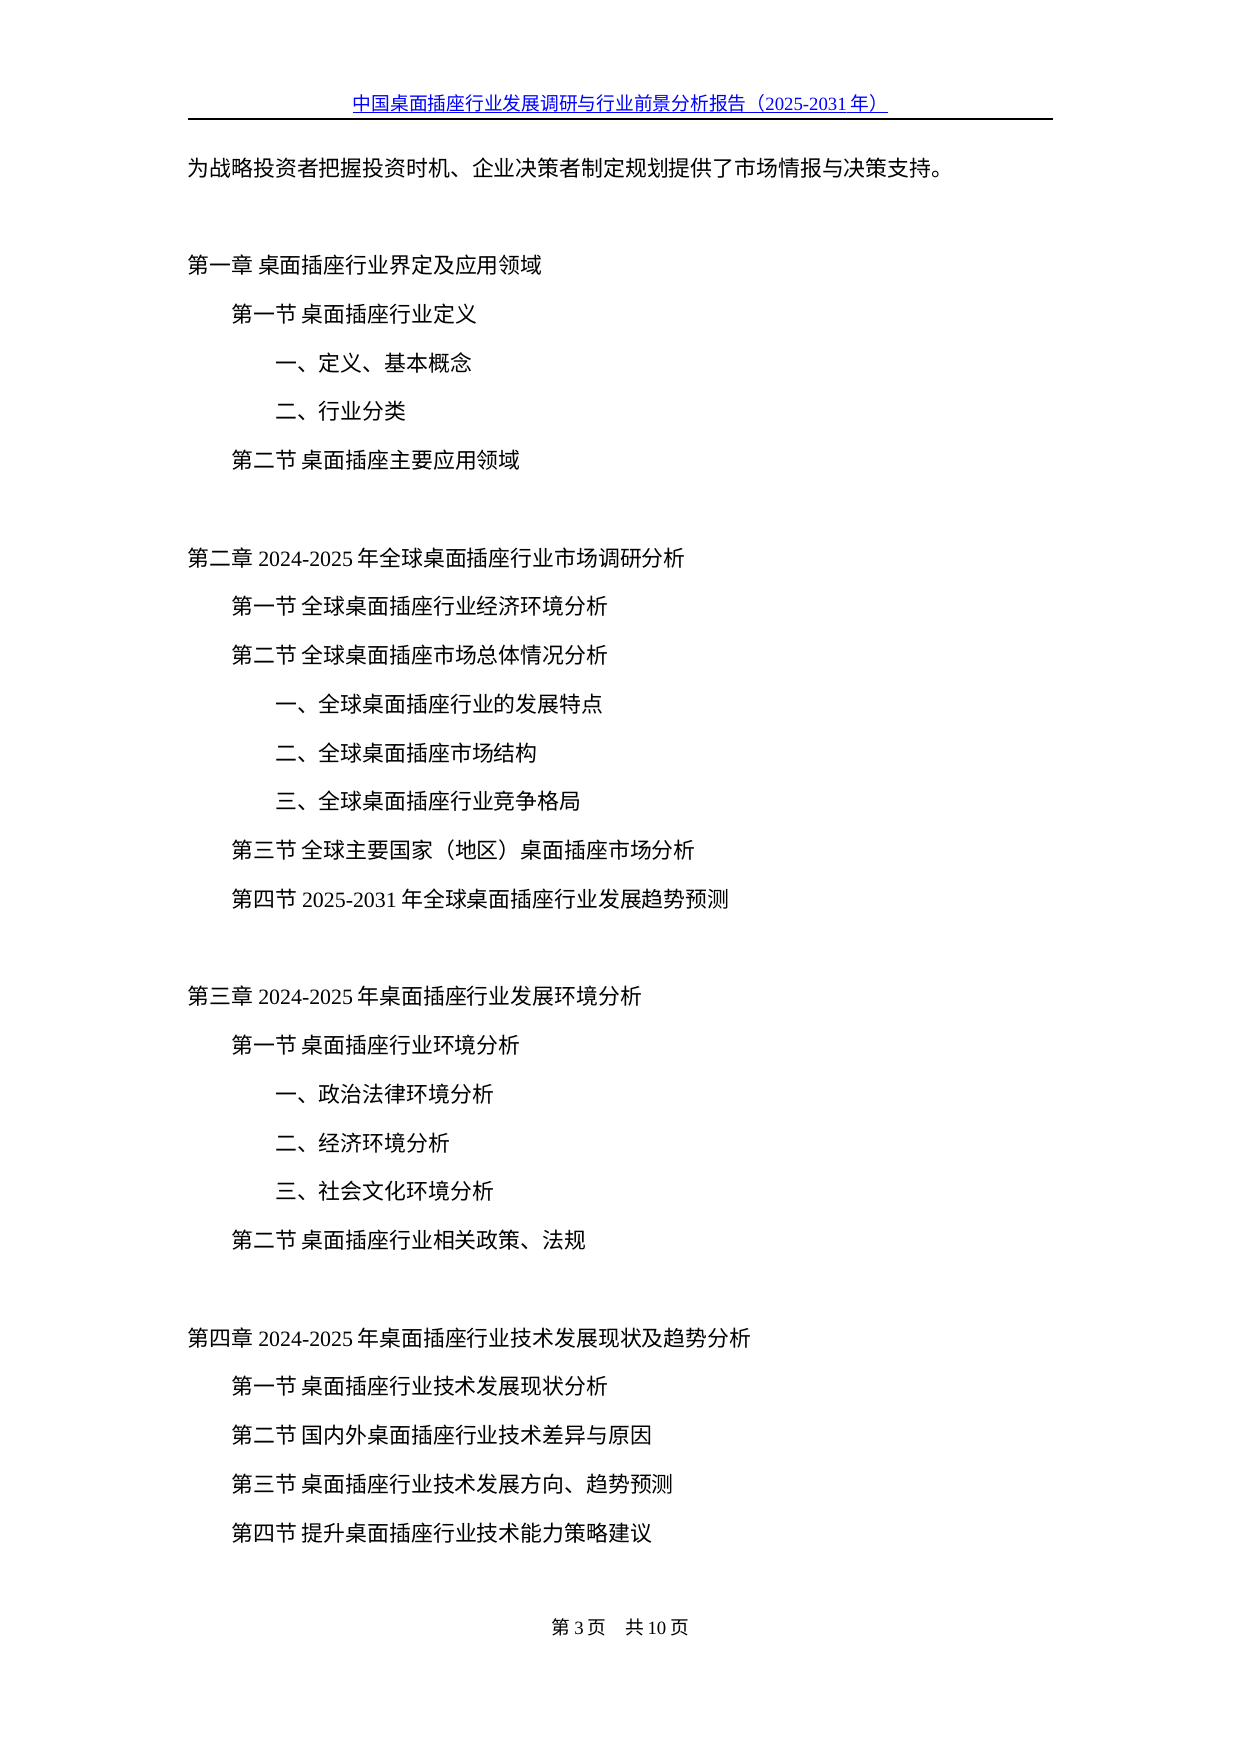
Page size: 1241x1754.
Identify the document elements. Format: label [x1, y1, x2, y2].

text [187, 150, 1053, 1548]
